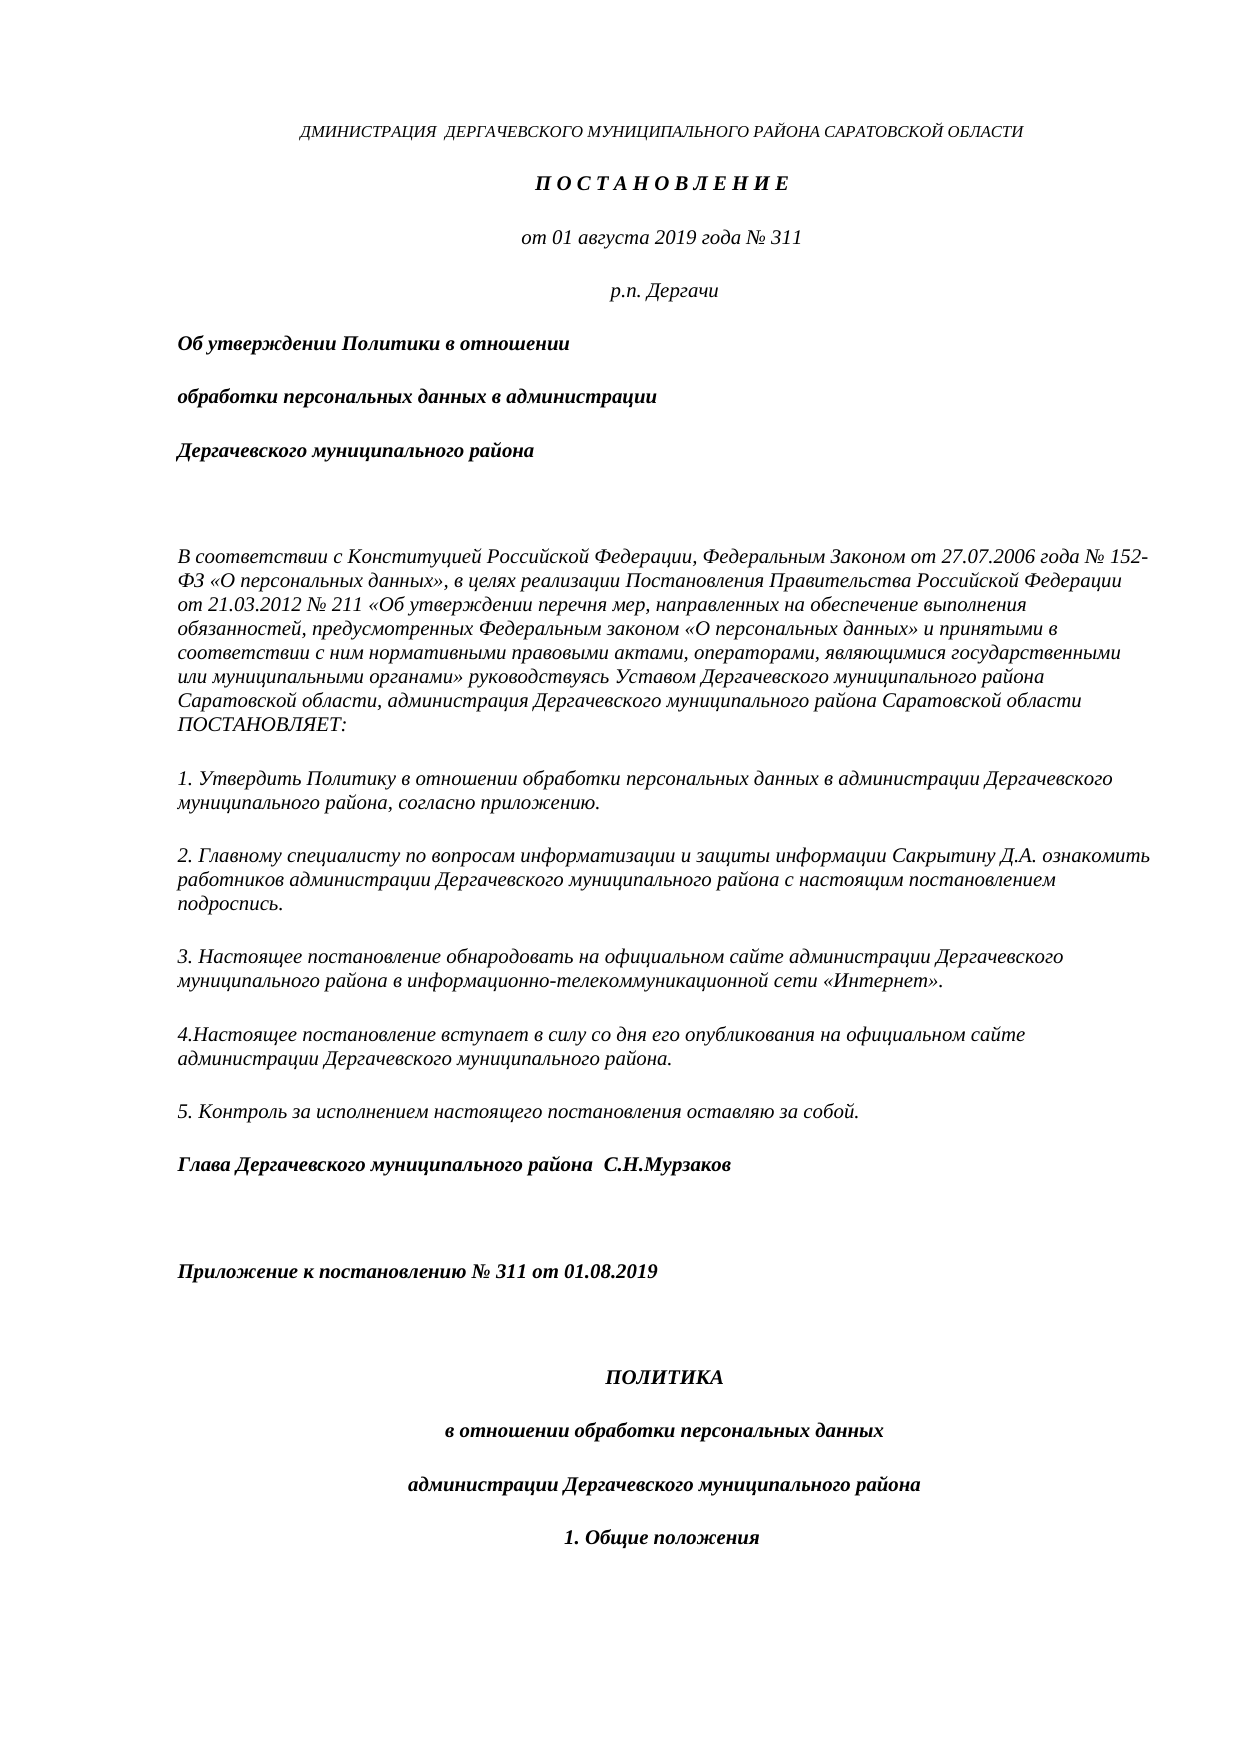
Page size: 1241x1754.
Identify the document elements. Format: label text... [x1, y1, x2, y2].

text 4.Настоящее постановление вступает в силу со дня его опубликования на официальном сайте администрации Дергачевского муниципального района. [177, 1022, 1152, 1070]
text ПОЛИТИКА [177, 1365, 1152, 1389]
text 3. Настоящее постановление обнародовать на официальном сайте администрации Дергачевского муниципального района в информационно-телекоммуникационной сети «Интернет». [177, 944, 1152, 992]
text Об утверждении Политики в отношении [177, 331, 1152, 355]
text р.п. Дергачи [177, 278, 1152, 302]
text 2. Главному специалисту по вопросам информатизации и защиты информации Сакрытину Д.А. ознакомить работников администрации Дергачевского муниципального района с настоящим постановлением подроспись. [177, 843, 1152, 915]
text в отношении обработки персональных данных [177, 1418, 1152, 1442]
text Дергачевского муниципального района [177, 437, 1152, 462]
text 5. Контроль за исполнением настоящего постановления оставляю за собой. [177, 1099, 1152, 1123]
text 1. Общие положения [177, 1525, 1152, 1549]
text Приложение к постановлению № 311 от 01.08.2019 [177, 1258, 1152, 1283]
text 1. Утвердить Политику в отношении обработки персональных данных в администрации Дергачевского муниципального района, согласно приложению. [177, 766, 1152, 814]
text Глава Дергачевского муниципального района С.Н.Мурзаков [177, 1152, 1152, 1176]
text П О С Т А Н О В Л Е Н И Е [177, 171, 1152, 195]
text обработки персональных данных в администрации [177, 384, 1152, 408]
text от 01 августа 2019 года № 311 [177, 224, 1152, 249]
text В соответствии с Конституцией Российской Федерации, Федеральным Законом от 27.07.2006 года № 152-ФЗ «О персональных данных», в целях реализации Постановления Правительства Российской Федерации от 21.03.2012 № 211 «Об утверждении перечня мер, направленных на обеспечение выполнения обязанностей, предусмотренных Федеральным законом «О персональных данных» и принятыми в соответствии с ним нормативными правовыми актами, операторами, являющимися государственными или муниципальными органами» руководствуясь Уставом Дергачевского муниципального района Саратовской области, администрация Дергачевского муниципального района Саратовской области ПОСТАНОВЛЯЕТ: [177, 544, 1152, 736]
text администрации Дергачевского муниципального района [177, 1471, 1152, 1496]
text ДМИНИСТРАЦИЯ ДЕРГАЧЕВСКОГО МУНИЦИПАЛЬНОГО РАЙОНА САРАТОВСКОЙ ОБЛАСТИ [177, 118, 1152, 142]
